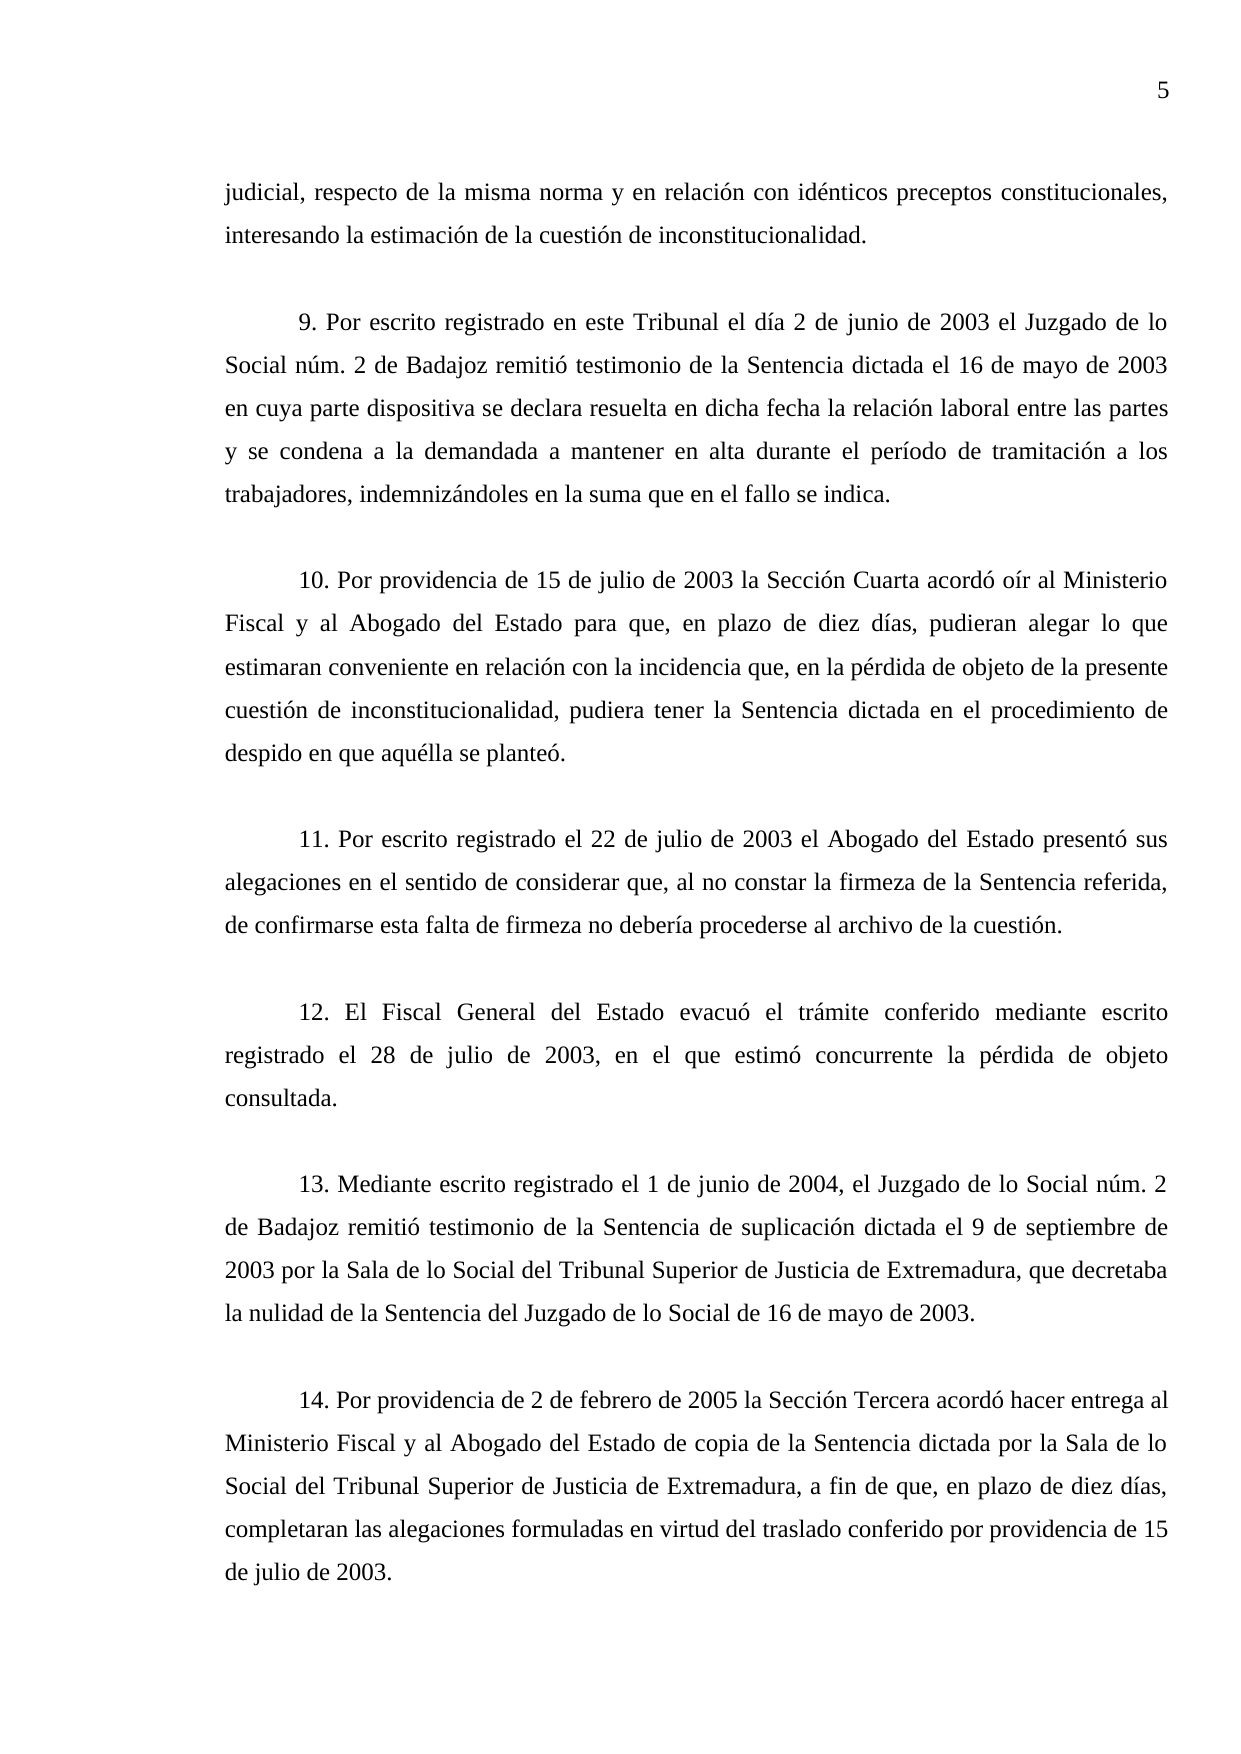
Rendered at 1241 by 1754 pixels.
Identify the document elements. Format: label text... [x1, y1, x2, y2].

text 12. El Fiscal General del Estado evacuó el trámite conferido mediante escrito registrado el 28 de julio de 2003, en el que estimó concurrente la pérdida de objeto consultada. [224, 997, 1169, 1112]
text 14. Por providencia de 2 de febrero de 2005 la Sección Tercera acordó hacer entrega al Ministerio Fiscal y al Abogado del Estado de copia de la Sentencia dictada por la Sala de lo Social del Tribunal Superior de Justicia de Extremadura, a fin de que, en plazo de diez días, completaran las alegaciones formuladas en virtud del traslado conferido por providencia de 15 de julio de 2003. [224, 1385, 1169, 1586]
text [224, 177, 1169, 249]
text 13. Mediante escrito registrado el 1 de junio de 2004, el Juzgado de lo Social núm. 2 de Badajoz remitió testimonio de la Sentencia de suplicación dictada el 9 de septiembre de 2003 por la Sala de lo Social del Tribunal Superior de Justicia de Extremadura, que decretaba la nulidad de la Sentencia del Juzgado de lo Social de 16 de mayo de 2003. [224, 1169, 1169, 1327]
text 10. Por providencia de 15 de julio de 2003 la Sección Cuarta acordó oír al Ministerio Fiscal y al Abogado del Estado para que, en plazo de diez días, pudieran alegar lo que estimaran conveniente en relación con la incidencia que, en la pérdida de objeto de la presente cuestión de inconstitucionalidad, pudiera tener la Sentencia dictada en el procedimiento de despido en que aquélla se planteó. [224, 565, 1169, 767]
text 11. Por escrito registrado el 22 de julio de 2003 el Abogado del Estado presentó sus alegaciones en el sentido de considerar que, al no constar la firmeza de la Sentencia referida, de confirmarse esta falta de firmeza no debería procederse al archivo de la cuestión. [224, 824, 1169, 939]
text 9. Por escrito registrado en este Tribunal el día 2 de junio de 2003 el Juzgado de lo Social núm. 2 de Badajoz remitió testimonio de la Sentencia dictada el 16 de mayo de 2003 en cuya parte dispositiva se declara resuelta en dicha fecha la relación laboral entre las partes y se condena a la demandada a mantener en alta durante el período de tramitación a los trabajadores, indemnizándoles en la suma que en el fallo se indica. [224, 307, 1169, 508]
